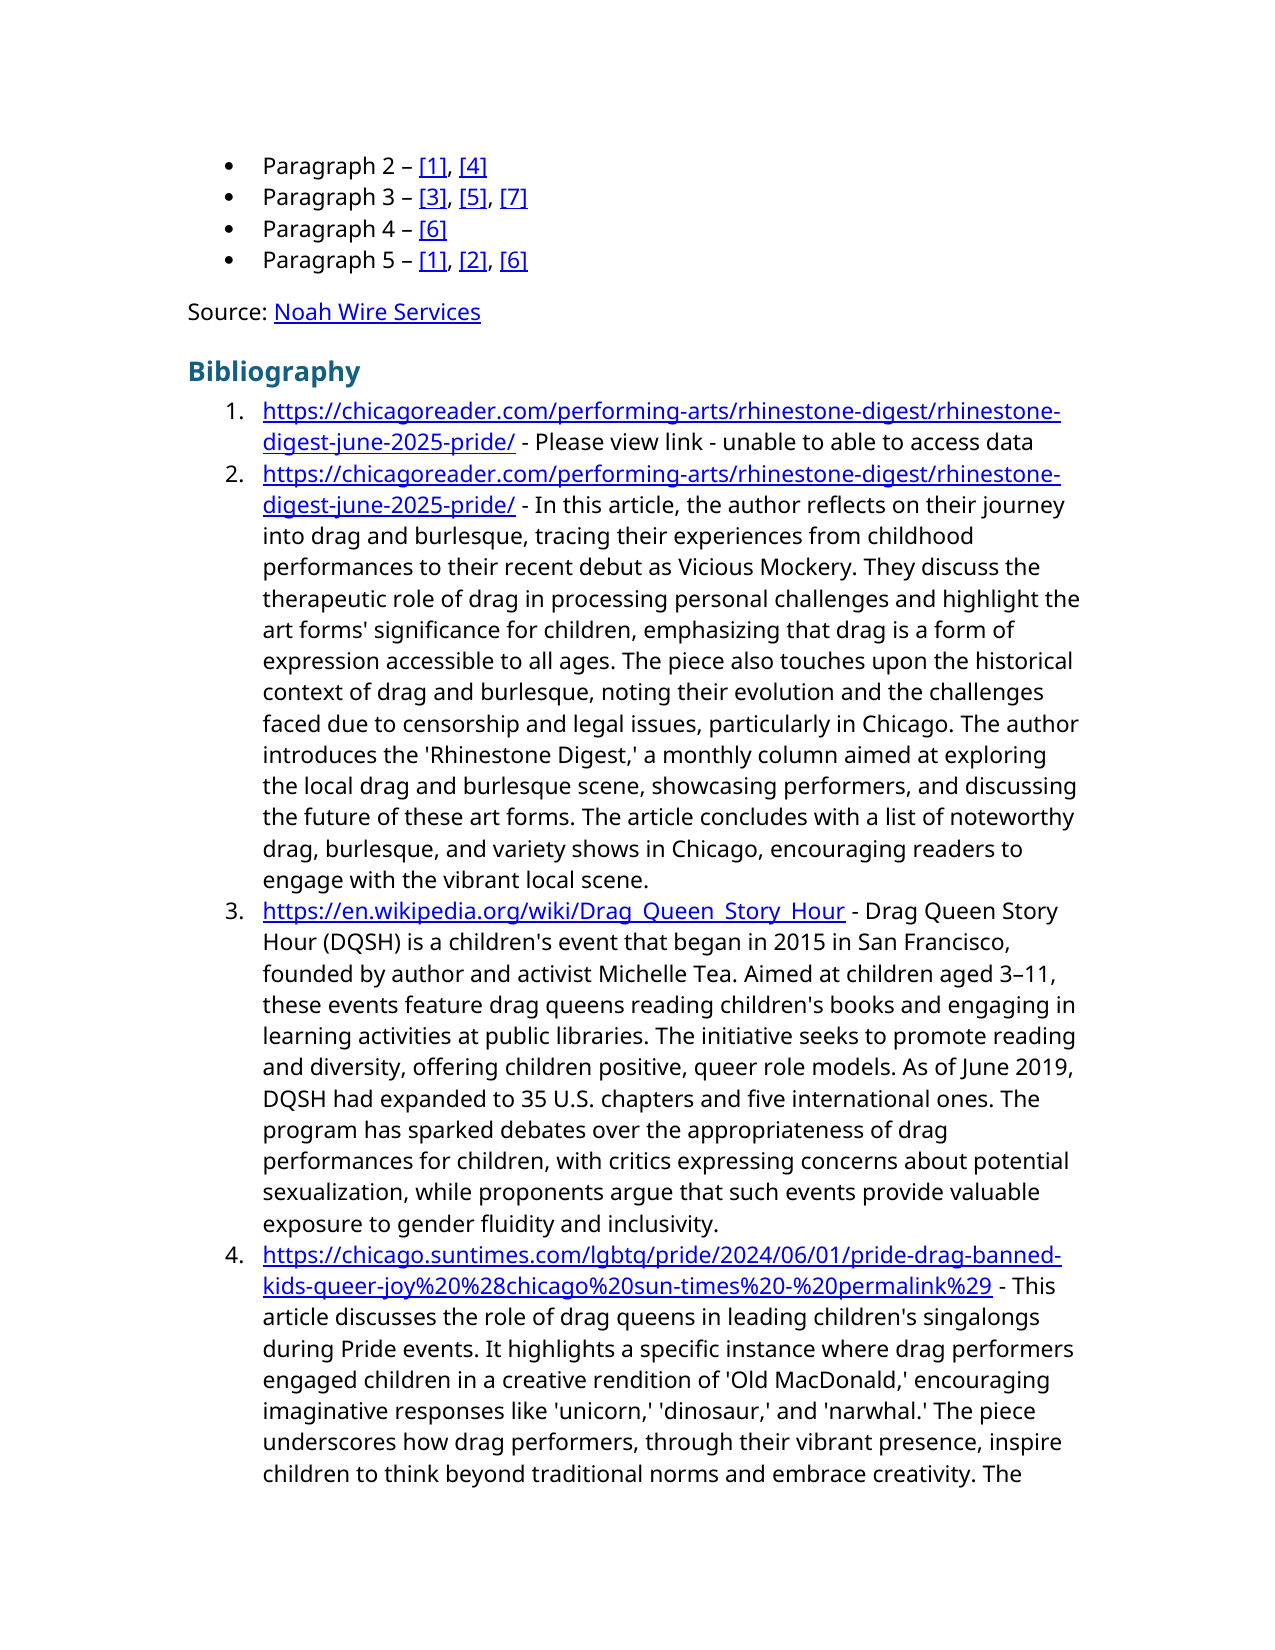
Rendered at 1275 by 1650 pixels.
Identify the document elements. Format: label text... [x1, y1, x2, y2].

list Paragraph 3 – [3], [5], [7] [225, 181, 1087, 212]
subtitle Bibliography [187, 353, 1087, 389]
text Source: Noah Wire Services [187, 296, 1087, 327]
list Paragraph 4 – [6] [225, 212, 1087, 244]
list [225, 1239, 1087, 1489]
list Paragraph 2 – [1], [4] [225, 150, 1087, 181]
list Paragraph 5 – [1], [2], [6] [225, 244, 1087, 275]
list https://chicagoreader.com/performing-arts/rhinestone-digest/rhinestone-digest-june-2025-pride/ - Please view link - unable to able to access data [225, 395, 1087, 457]
list https://chicagoreader.com/performing-arts/rhinestone-digest/rhinestone-digest-june-2025-pride/ - In this article, the author reflects on their journey into drag and burlesque, tracing their experiences from childhood performances to their recent debut as Vicious Mockery. They discuss the therapeutic role of drag in processing personal challenges and highlight the art forms' significance for children, emphasizing that drag is a form of expression accessible to all ages. The piece also touches upon the historical context of drag and burlesque, noting their evolution and the challenges faced due to censorship and legal issues, particularly in Chicago. The author introduces the 'Rhinestone Digest,' a monthly column aimed at exploring the local drag and burlesque scene, showcasing performers, and discussing the future of these art forms. The article concludes with a list of noteworthy drag, burlesque, and variety shows in Chicago, encouraging readers to engage with the vibrant local scene. [225, 457, 1087, 895]
list https://en.wikipedia.org/wiki/Drag_Queen_Story_Hour - Drag Queen Story Hour (DQSH) is a children's event that began in 2015 in San Francisco, founded by author and activist Michelle Tea. Aimed at children aged 3–11, these events feature drag queens reading children's books and engaging in learning activities at public libraries. The initiative seeks to promote reading and diversity, offering children positive, queer role models. As of June 2019, DQSH had expanded to 35 U.S. chapters and five international ones. The program has sparked debates over the appropriateness of drag performances for children, with critics expressing concerns about potential sexualization, while proponents argue that such events provide valuable exposure to gender fluidity and inclusivity. [225, 895, 1087, 1239]
